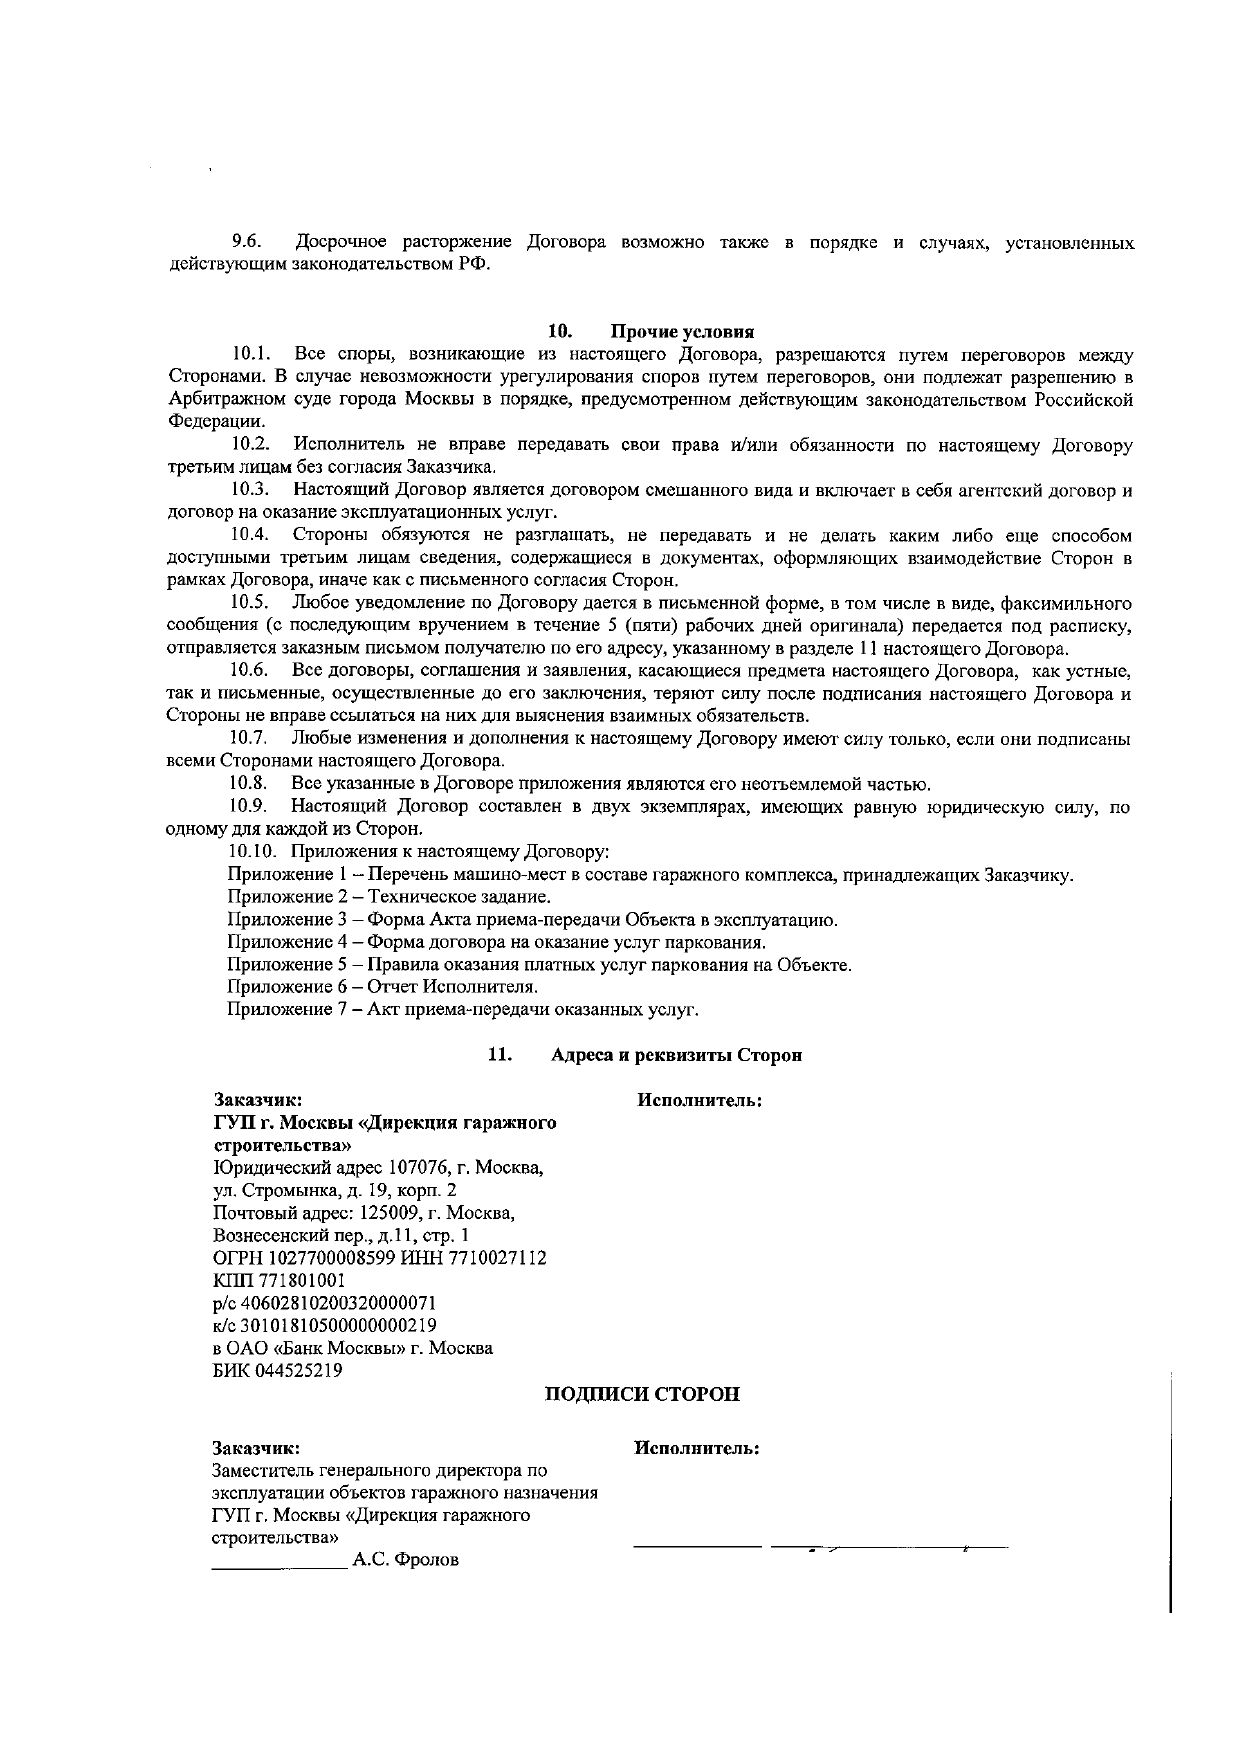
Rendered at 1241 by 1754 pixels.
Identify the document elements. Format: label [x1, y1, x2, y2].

picture [118, 118, 1182, 1623]
